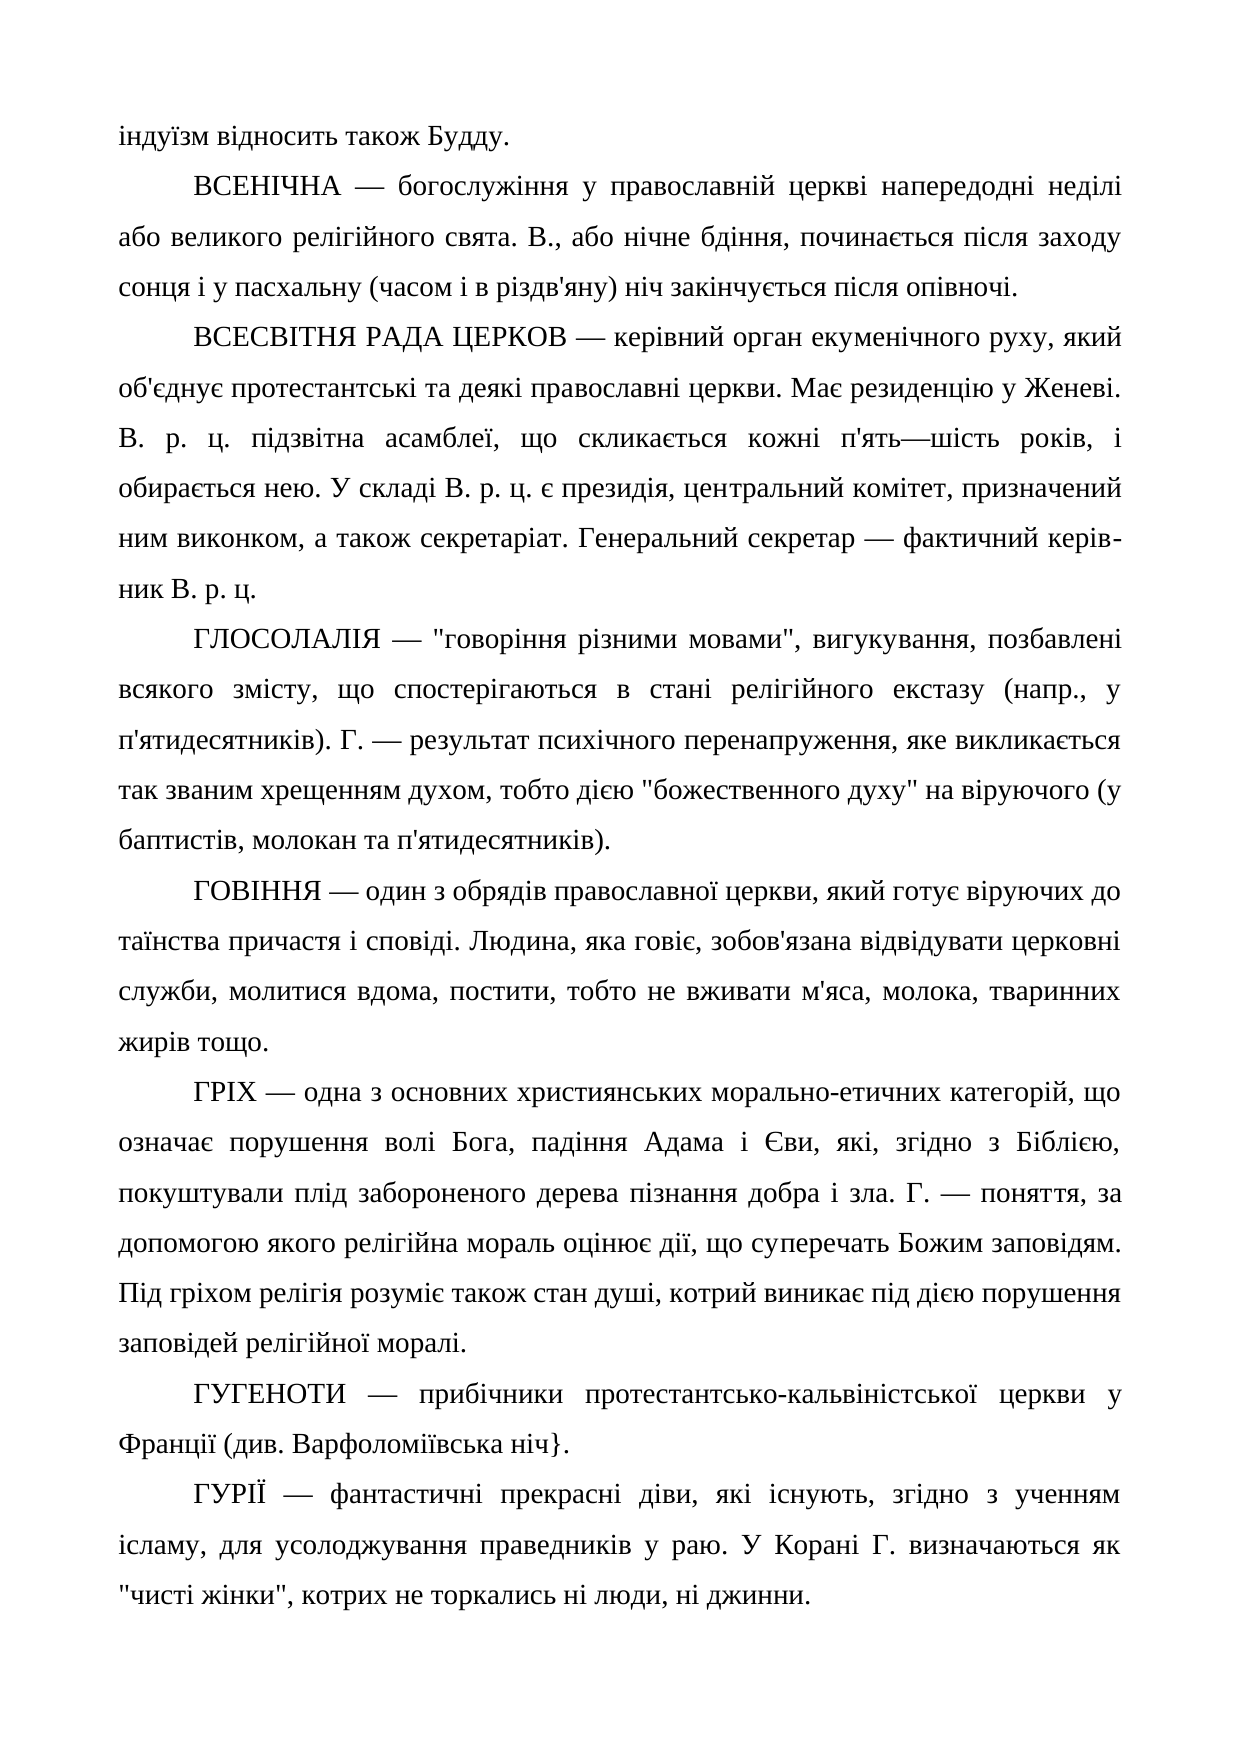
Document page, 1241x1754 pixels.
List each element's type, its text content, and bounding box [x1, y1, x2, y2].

text ГОВІННЯ — один з обрядів православної церкви, який готує віруючих до таїнства причастя і сповіді. Людина, яка говіє, зобов'язана відвідувати церковні служби, молитися вдома, постити, тобто не вживати м'яса, молока, тваринних жирів тощо. [118, 873, 1122, 1057]
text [118, 118, 1122, 152]
text ГЛОСОЛАЛІЯ — "говоріння різними мовами", вигукування, позбавлені всякого змісту, що спостерігаються в стані релігійного екстазу (напр., у п'ятидесятників). Г. — результат психічного перенапруження, яке викликається так званим хрещенням духом, тобто дією "божественного духу" на віруючого (у баптистів, молокан та п'ятидесятників). [118, 621, 1122, 856]
text ГУРІЇ — фантастичні прекрасні діви, які існують, згідно з ученням ісламу, для усолоджування праведників у раю. У Корані Г. визначаються як "чисті жінки", котрих не торкались ні люди, ні джинни. [118, 1477, 1122, 1611]
text ГРІХ — одна з основних християнських морально-етичних категорій, що означає порушення волі Бога, падіння Адама і Єви, які, згідно з Біблією, покуштували плід забороненого дерева пізнання добра і зла. Г. — поняття, за допомогою якого релігійна мораль оцінює дії, що суперечать Божим заповідям. Під гріхом релігія розуміє також стан душі, котрий виникає під дією порушення заповідей релігійної моралі. [118, 1074, 1122, 1359]
text ГУГЕНОТИ — прибічники протестантсько-кальвіністської церкви у Франції (див. Варфоломіївська ніч}. [118, 1376, 1122, 1460]
text ВСЕСВІТНЯ РАДА ЦЕРКОВ — керівний орган екуменічного руху, який об'єднує протестантські та деякі православні церкви. Має резиденцію у Женеві. В. р. ц. підзвітна асамблеї, що скликається кожні п'ять—шість років, і обирається нею. У складі В. р. ц. є президія, центральний комітет, призначений ним виконком, а також секретаріат. Генеральний секретар — фактичний керівник В. р. ц. [118, 319, 1122, 604]
text ВСЕНІЧНА — богослужіння у православній церкві напередодні неділі або великого релігійного свята. В., або нічне бдіння, починається після заходу сонця і у пасхальну (часом і в різдв'яну) ніч закінчується після опівночі. [118, 168, 1122, 303]
